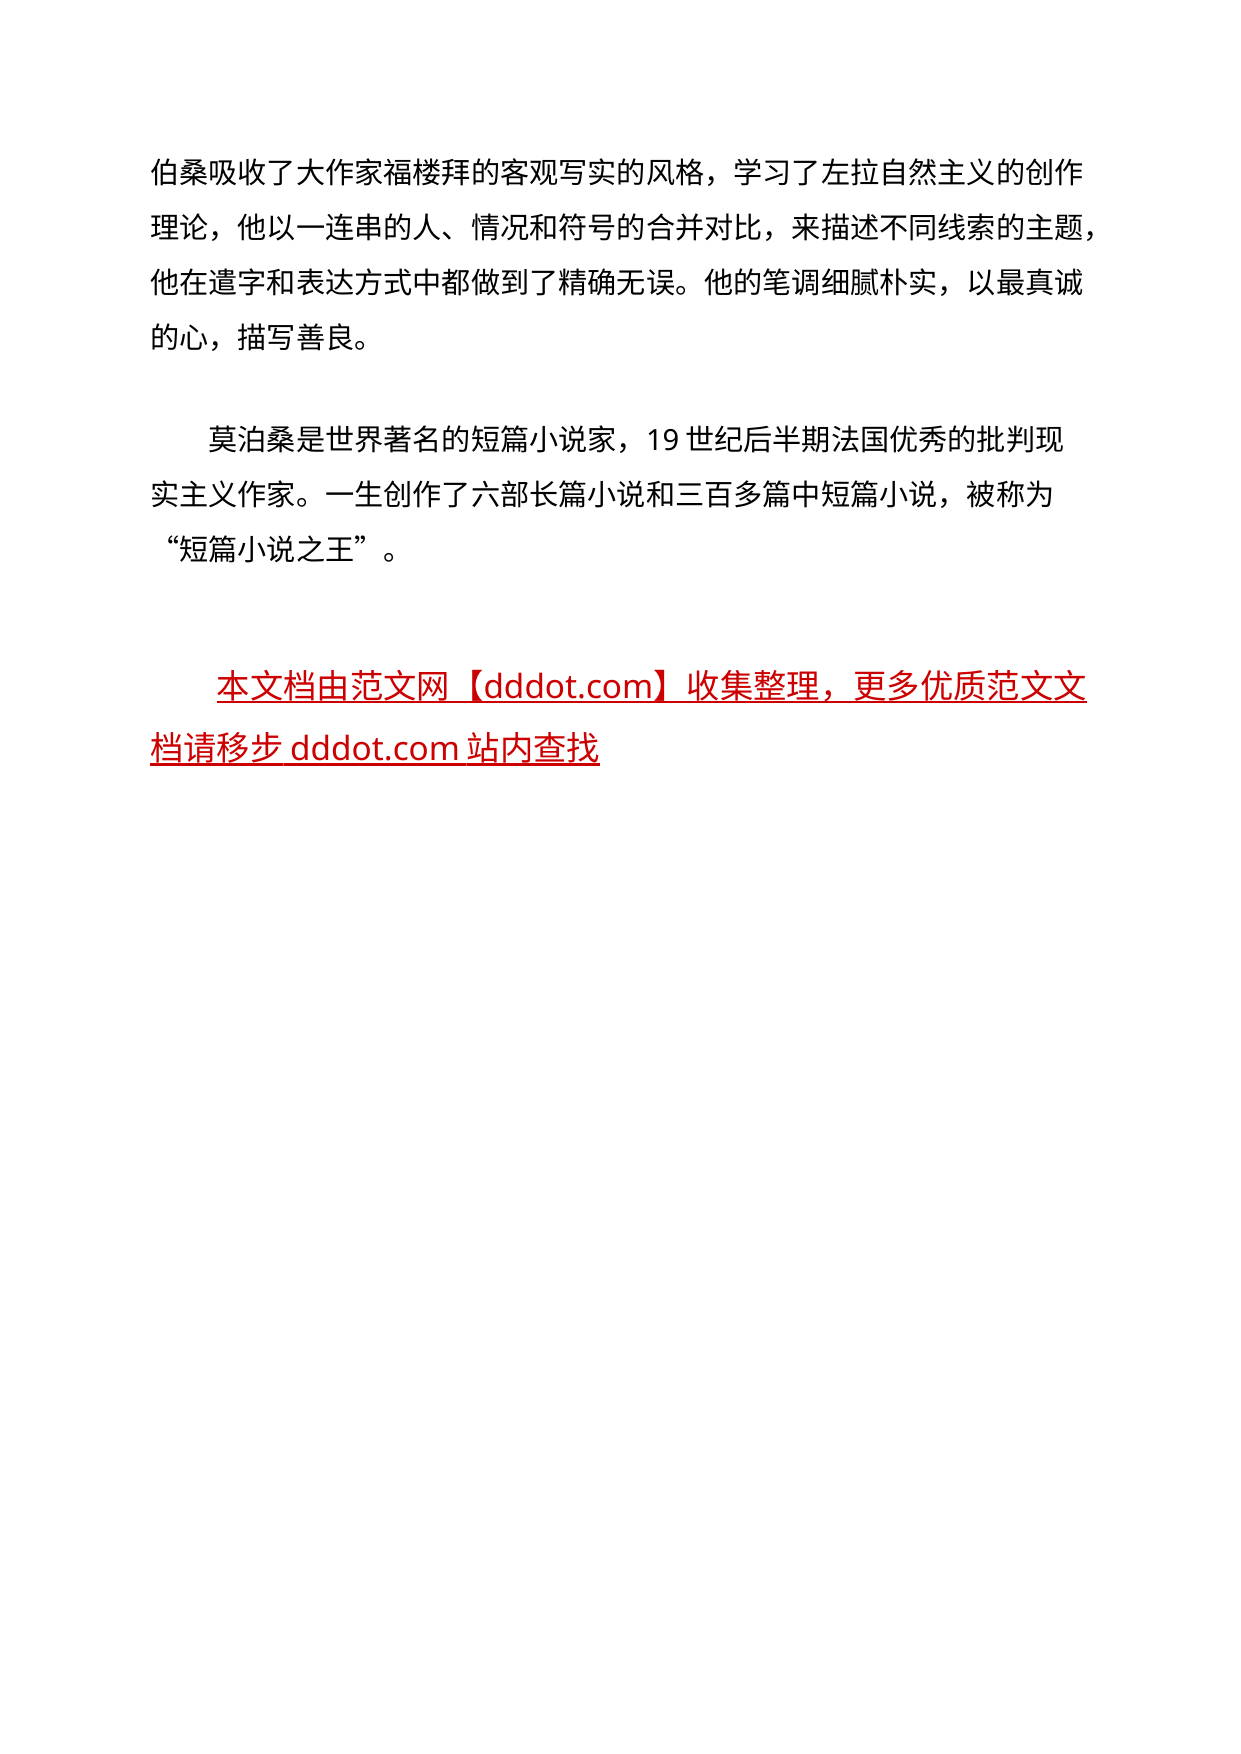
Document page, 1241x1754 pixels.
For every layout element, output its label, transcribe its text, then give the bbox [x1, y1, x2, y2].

text 本文档由范文网【dddot.com】收集整理，更多优质范文文档请移步dddot.com站内查找 [150, 659, 1090, 771]
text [150, 150, 1090, 357]
text 莫泊桑是世界著名的短篇小说家，19世纪后半期法国优秀的批判现实主义作家。一生创作了六部长篇小说和三百多篇中短篇小说，被称为“短篇小说之王”。 [150, 416, 1090, 569]
